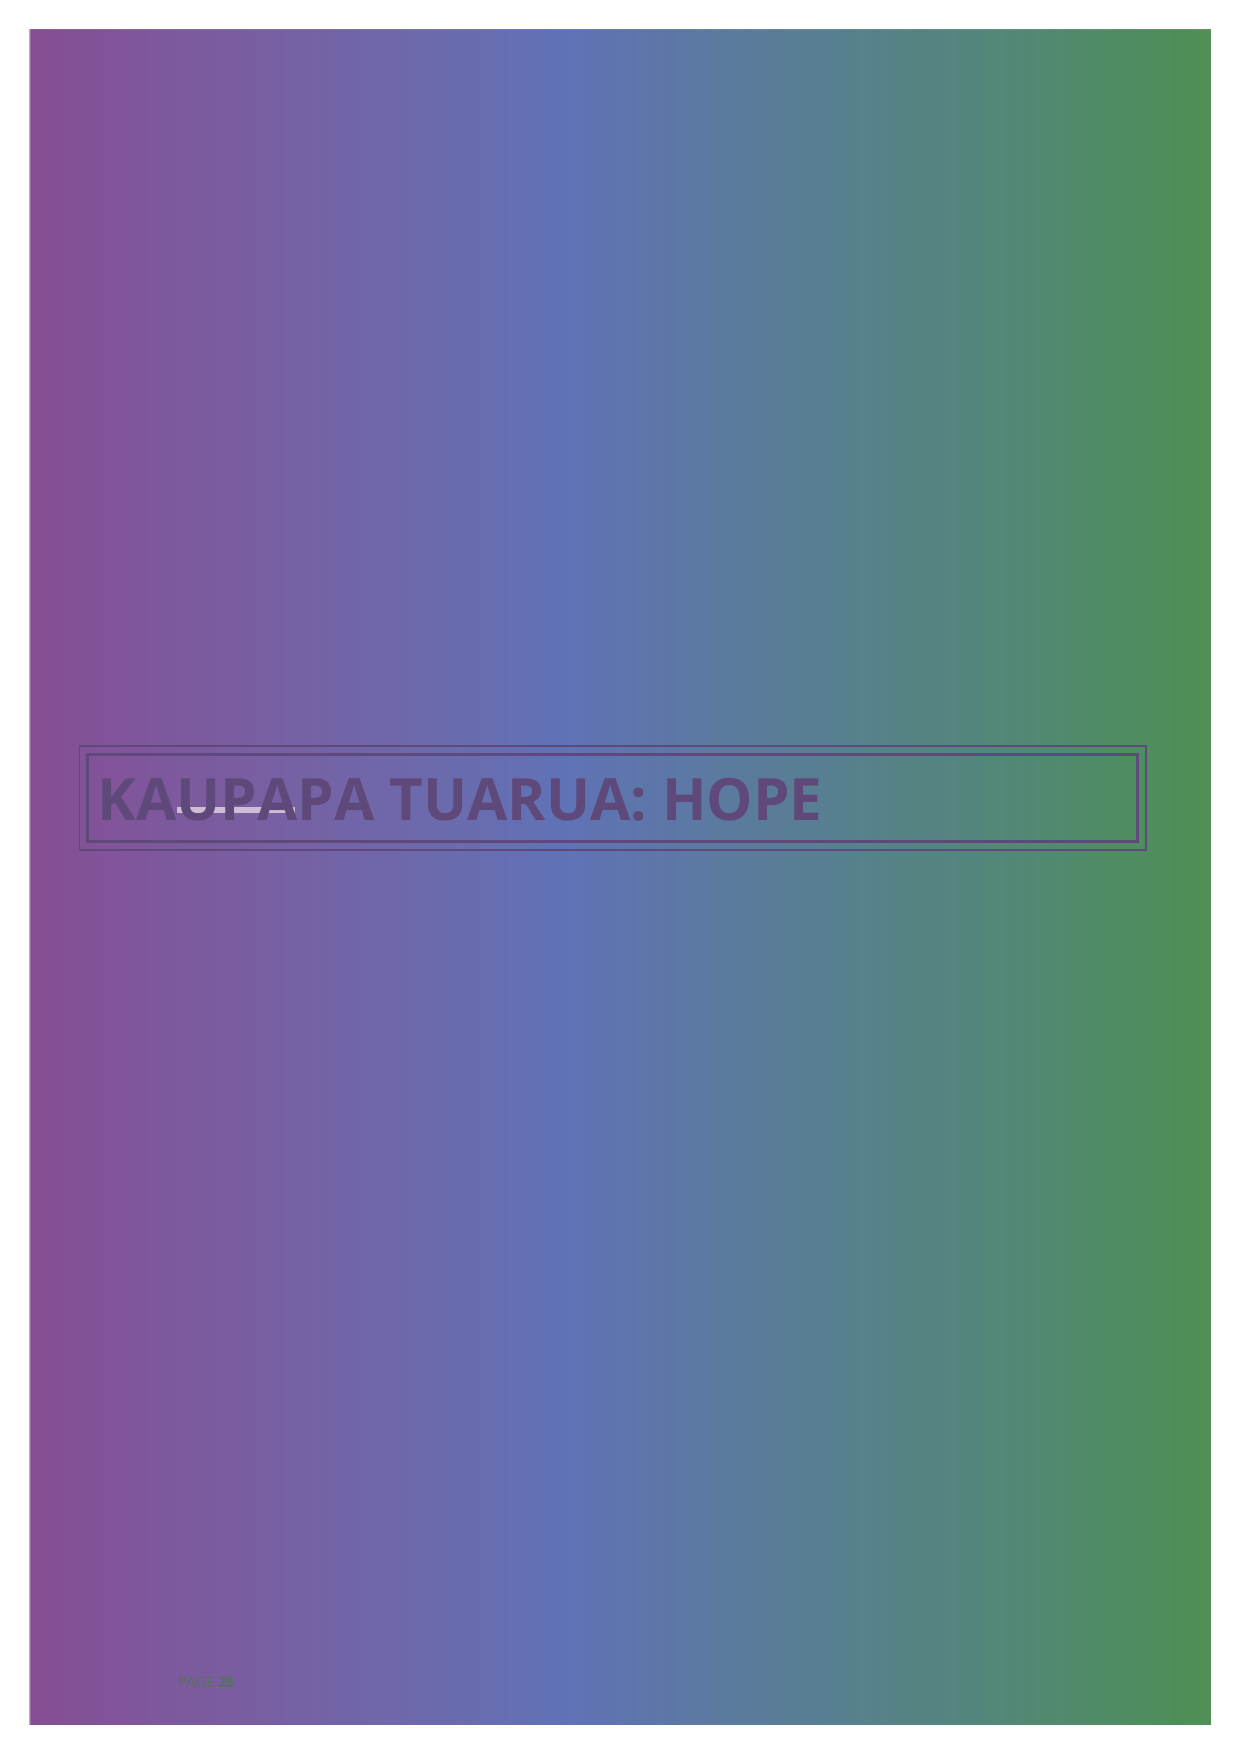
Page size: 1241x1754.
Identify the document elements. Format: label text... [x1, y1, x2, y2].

subtitle KAUPAPA TUARUA: HOPE [80, 747, 1145, 849]
picture [29, 29, 1211, 1725]
